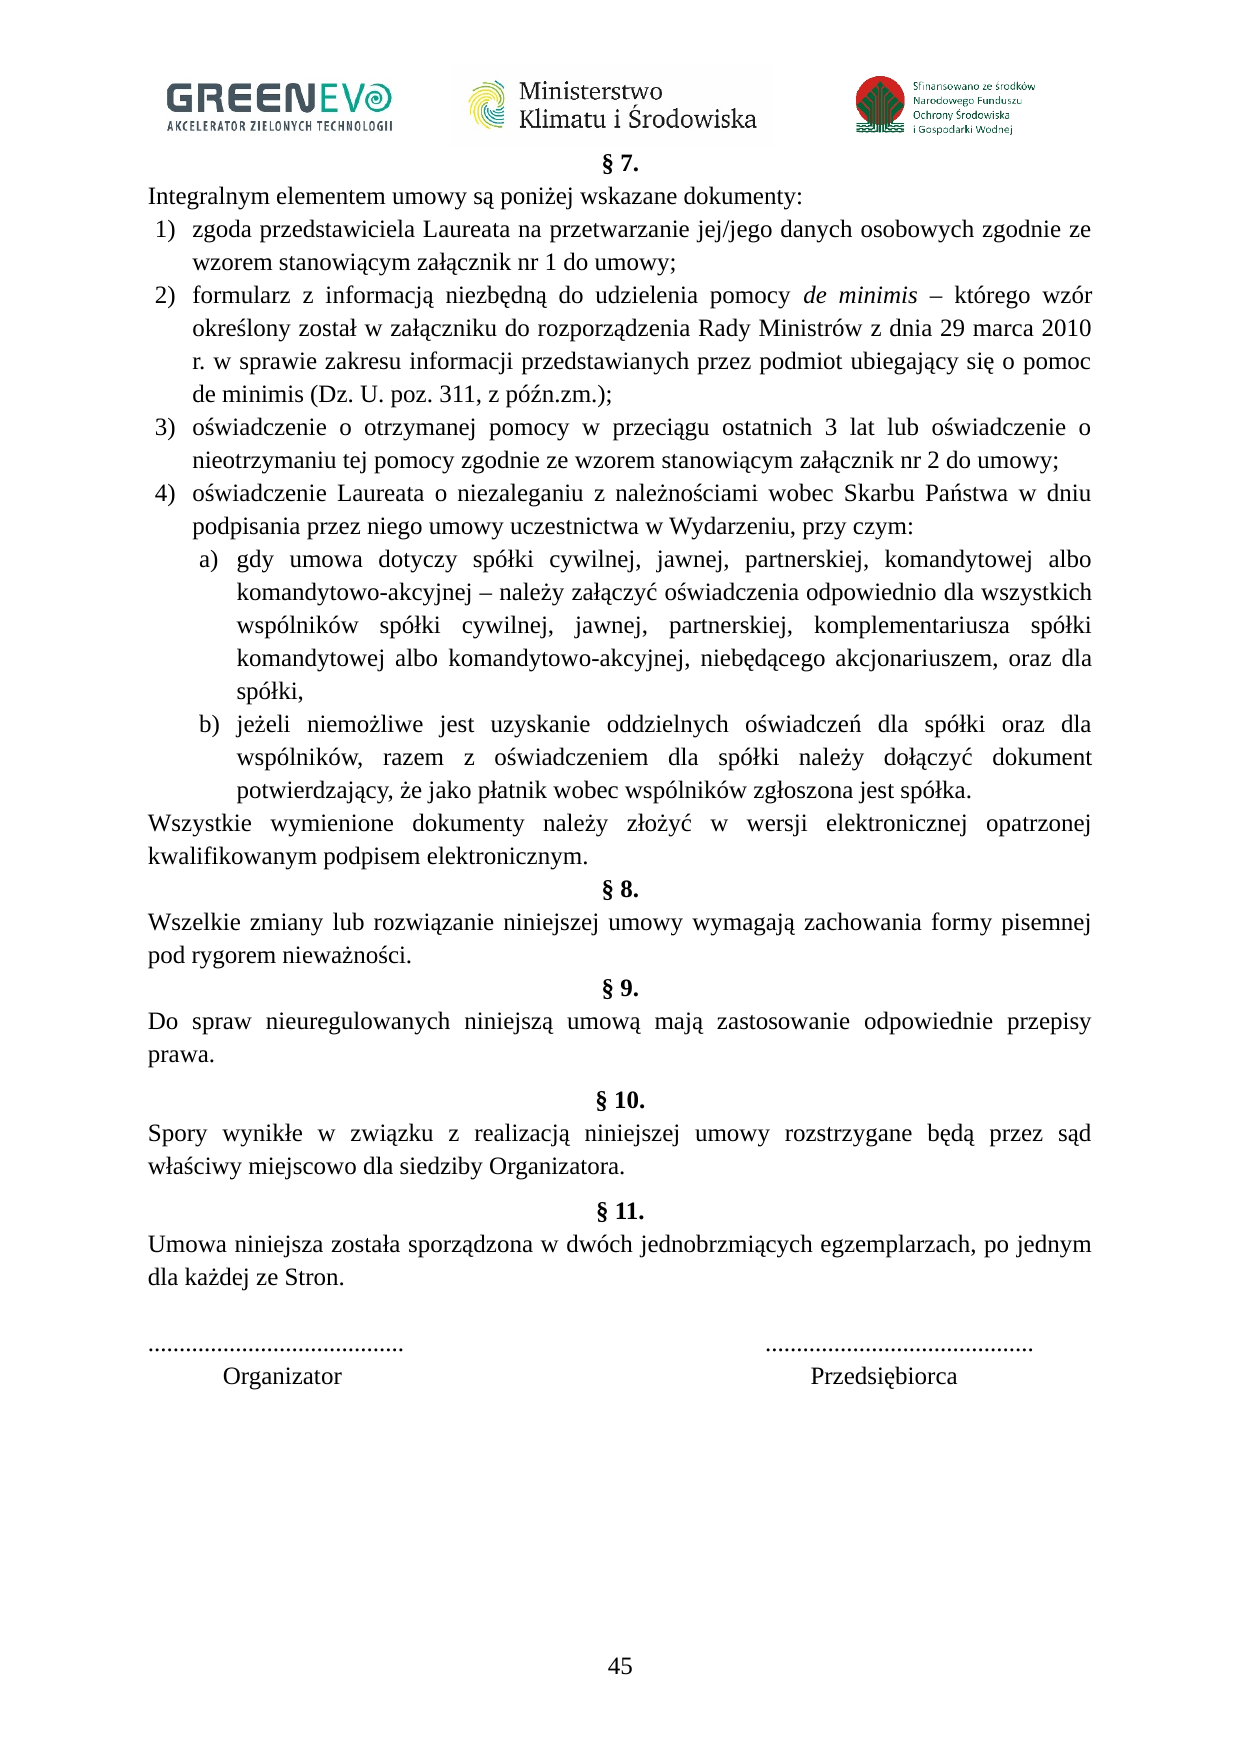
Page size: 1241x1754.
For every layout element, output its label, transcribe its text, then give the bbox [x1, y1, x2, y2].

list oświadczenie o otrzymanej pomocy w przeciągu ostatnich 3 lat lub oświadczenie o nieotrzymaniu tej pomocy zgodnie ze wzorem stanowiącym załącznik nr 2 do umowy; [154, 412, 1092, 474]
text Organizator Przedsiębiorca [148, 1361, 1092, 1390]
text Wszelkie zmiany lub rozwiązanie niniejszej umowy wymagają zachowania formy pisemnej pod rygorem nieważności. [148, 907, 1092, 969]
text Integralnym elementem umowy są poniżej wskazane dokumenty: [148, 181, 1092, 209]
text Umowa niniejsza została sporządzona w dwóch jednobrzmiących egzemplarzach, po jednym dla każdej ze Stron. [148, 1229, 1092, 1291]
list jeżeli niemożliwe jest uzyskanie oddzielnych oświadczeń dla spółki oraz dla wspólników, razem z oświadczeniem dla spółki należy dołączyć dokument potwierdzający, że jako płatnik wobec wspólników zgłoszona jest spółka. [199, 709, 1092, 804]
picture [152, 63, 399, 148]
list zgoda przedstawiciela Laureata na przetwarzanie jej/jego danych osobowych zgodnie ze wzorem stanowiącym załącznik nr 1 do umowy; [154, 214, 1092, 276]
picture [831, 51, 1088, 148]
text Wszystkie wymienione dokumenty należy złożyć w wersji elektronicznej opatrzonej kwalifikowanym podpisem elektronicznym. [148, 808, 1092, 870]
text Do spraw nieuregulowanych niniejszą umową mają zastosowanie odpowiednie przepisy prawa. [148, 1006, 1092, 1068]
list gdy umowa dotyczy spółki cywilnej, jawnej, partnerskiej, komandytowej albo komandytowo-akcyjnej – należy załączyć oświadczenia odpowiednio dla wszystkich wspólników spółki cywilnej, jawnej, partnerskiej, komplementariusza spółki komandytowej albo komandytowo-akcyjnej, niebędącego akcjonariuszem, oraz dla spółki, [199, 544, 1092, 705]
text § 9. [148, 973, 1092, 1002]
text ......................................... ........................................... [148, 1328, 1092, 1357]
text Spory wynikłe w związku z realizacją niniejszej umowy rozstrzygane będą przez sąd właściwy miejscowo dla siedziby Organizatora. [148, 1118, 1092, 1179]
list formularz z informacją niezbędną do udzielenia pomocy de minimis – którego wzór określony został w załączniku do rozporządzenia Rady Ministrów z dnia 29 marca 2010 r. w sprawie zakresu informacji przedstawianych przez podmiot ubiegający się o pomoc de minimis (Dz. U. poz. 311, z późn.zm.); [154, 280, 1092, 408]
picture [449, 63, 775, 146]
text § 11. [148, 1196, 1092, 1225]
text § 10. [148, 1085, 1092, 1113]
list oświadczenie Laureata o niezaleganiu z należnościami wobec Skarbu Państwa w dniu podpisania przez niego umowy uczestnictwa w Wydarzeniu, przy czym: [154, 478, 1092, 540]
text § 7. [148, 148, 1092, 176]
text § 8. [148, 874, 1092, 903]
